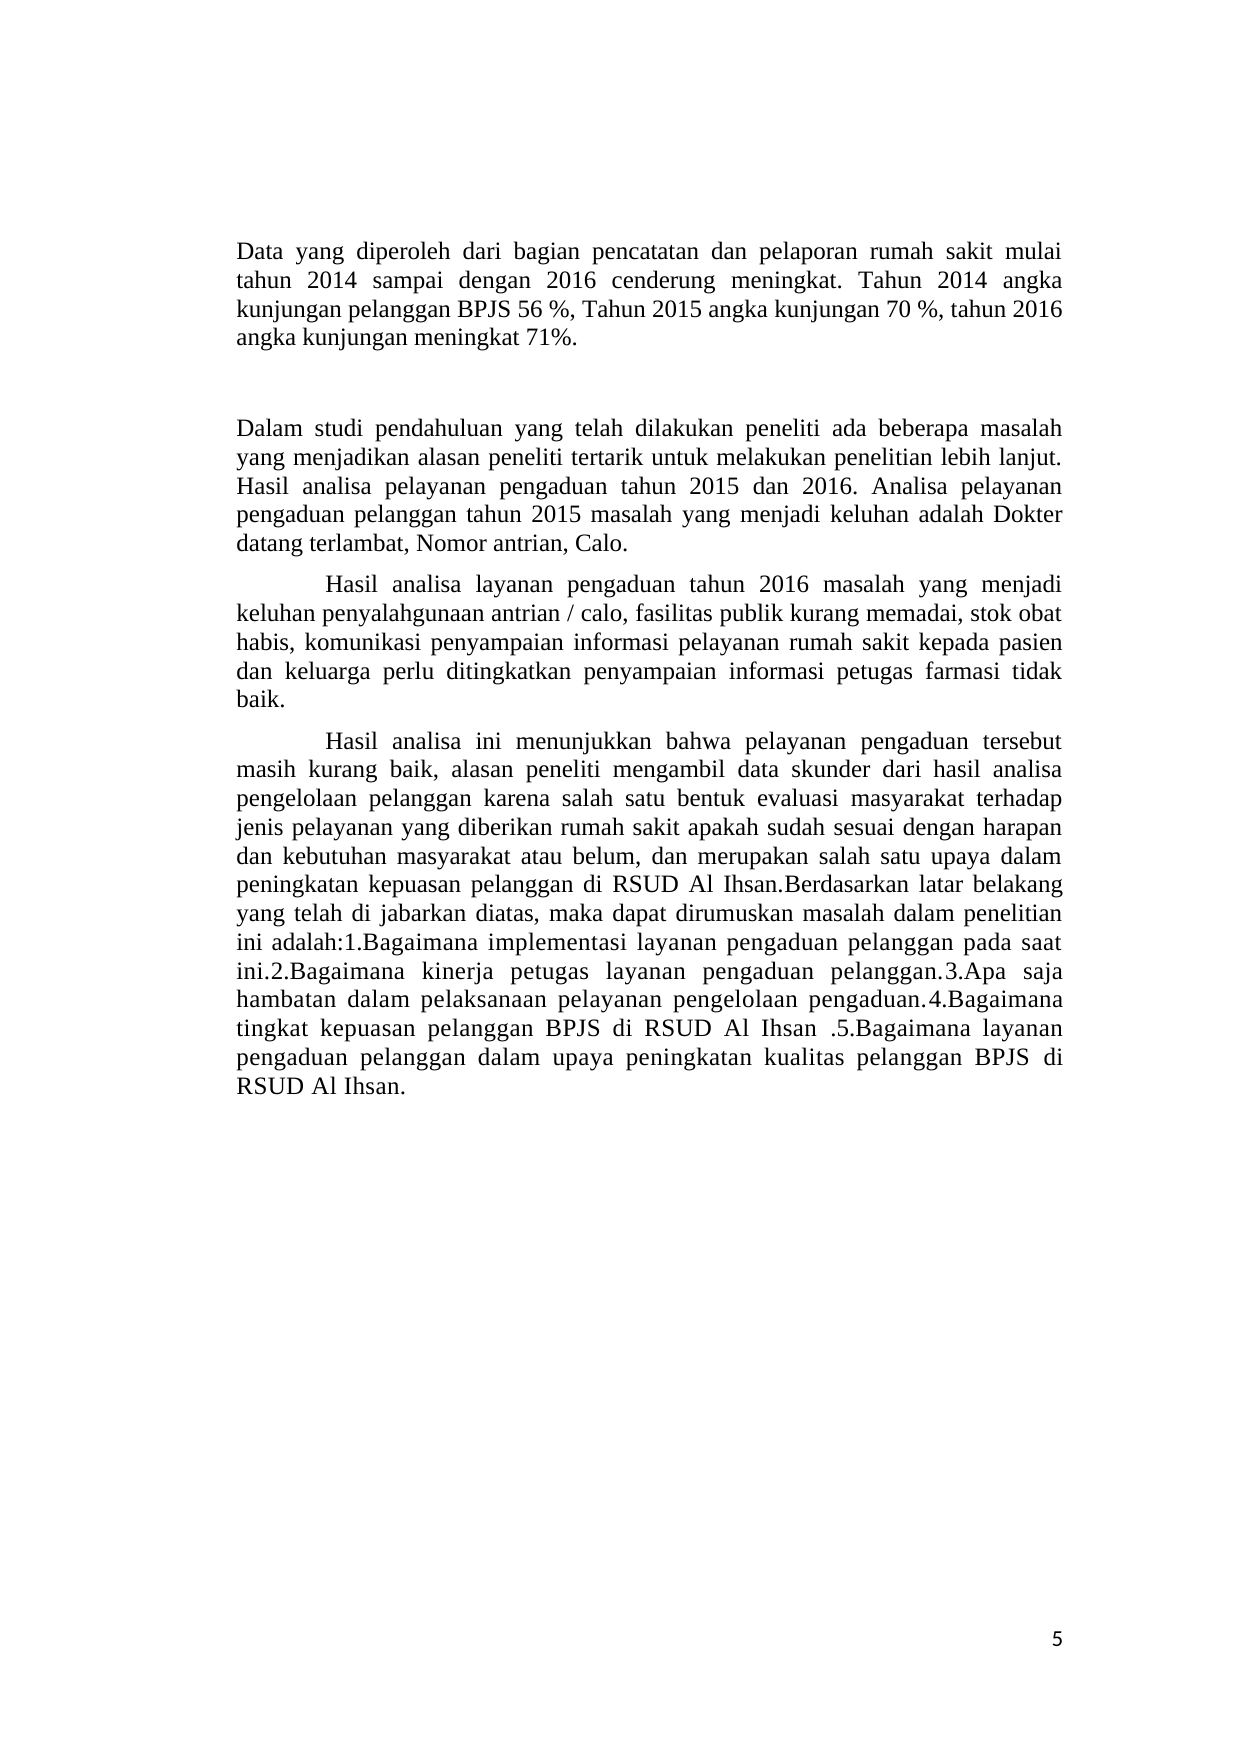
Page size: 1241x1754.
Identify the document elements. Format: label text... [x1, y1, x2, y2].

text Hasil analisa layanan pengaduan tahun 2016 masalah yang menjadi keluhan penyalahgunaan antrian / calo, fasilitas publik kurang memadai, stok obat habis, komunikasi penyampaian informasi pelayanan rumah sakit kepada pasien dan keluarga perlu ditingkatkan penyampaian informasi petugas farmasi tidak baik. [236, 569, 1063, 713]
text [236, 236, 1063, 351]
text Hasil analisa ini menunjukkan bahwa pelayanan pengaduan tersebut masih kurang baik, alasan peneliti mengambil data skunder dari hasil analisa pengelolaan pelanggan karena salah satu bentuk evaluasi masyarakat terhadap jenis pelayanan yang diberikan rumah sakit apakah sudah sesuai dengan harapan dan kebutuhan masyarakat atau belum, dan merupakan salah satu upaya dalam peningkatan kepuasan pelanggan di RSUD Al Ihsan.Berdasarkan latar belakang yang telah di jabarkan diatas, maka dapat dirumuskan masalah dalam penelitian ini adalah:1.Bagaimana implementasi layanan pengaduan pelanggan pada saat ini.2.Bagaimana kinerja petugas layanan pengaduan pelanggan.3.Apa saja hambatan dalam pelaksanaan pelayanan pengelolaan pengaduan.4.Bagaimana tingkat kepuasan pelanggan BPJS di RSUD Al Ihsan .5.Bagaimana layanan pengaduan pelanggan dalam upaya peningkatan kualitas pelanggan BPJS di RSUD Al Ihsan. [236, 726, 1063, 1099]
text Dalam studi pendahuluan yang telah dilakukan peneliti ada beberapa masalah yang menjadikan alasan peneliti tertarik untuk melakukan penelitian lebih lanjut. Hasil analisa pelayanan pengaduan tahun 2015 dan 2016. Analisa pelayanan pengaduan pelanggan tahun 2015 masalah yang menjadi keluhan adalah Dokter datang terlambat, Nomor antrian, Calo. [236, 413, 1063, 557]
